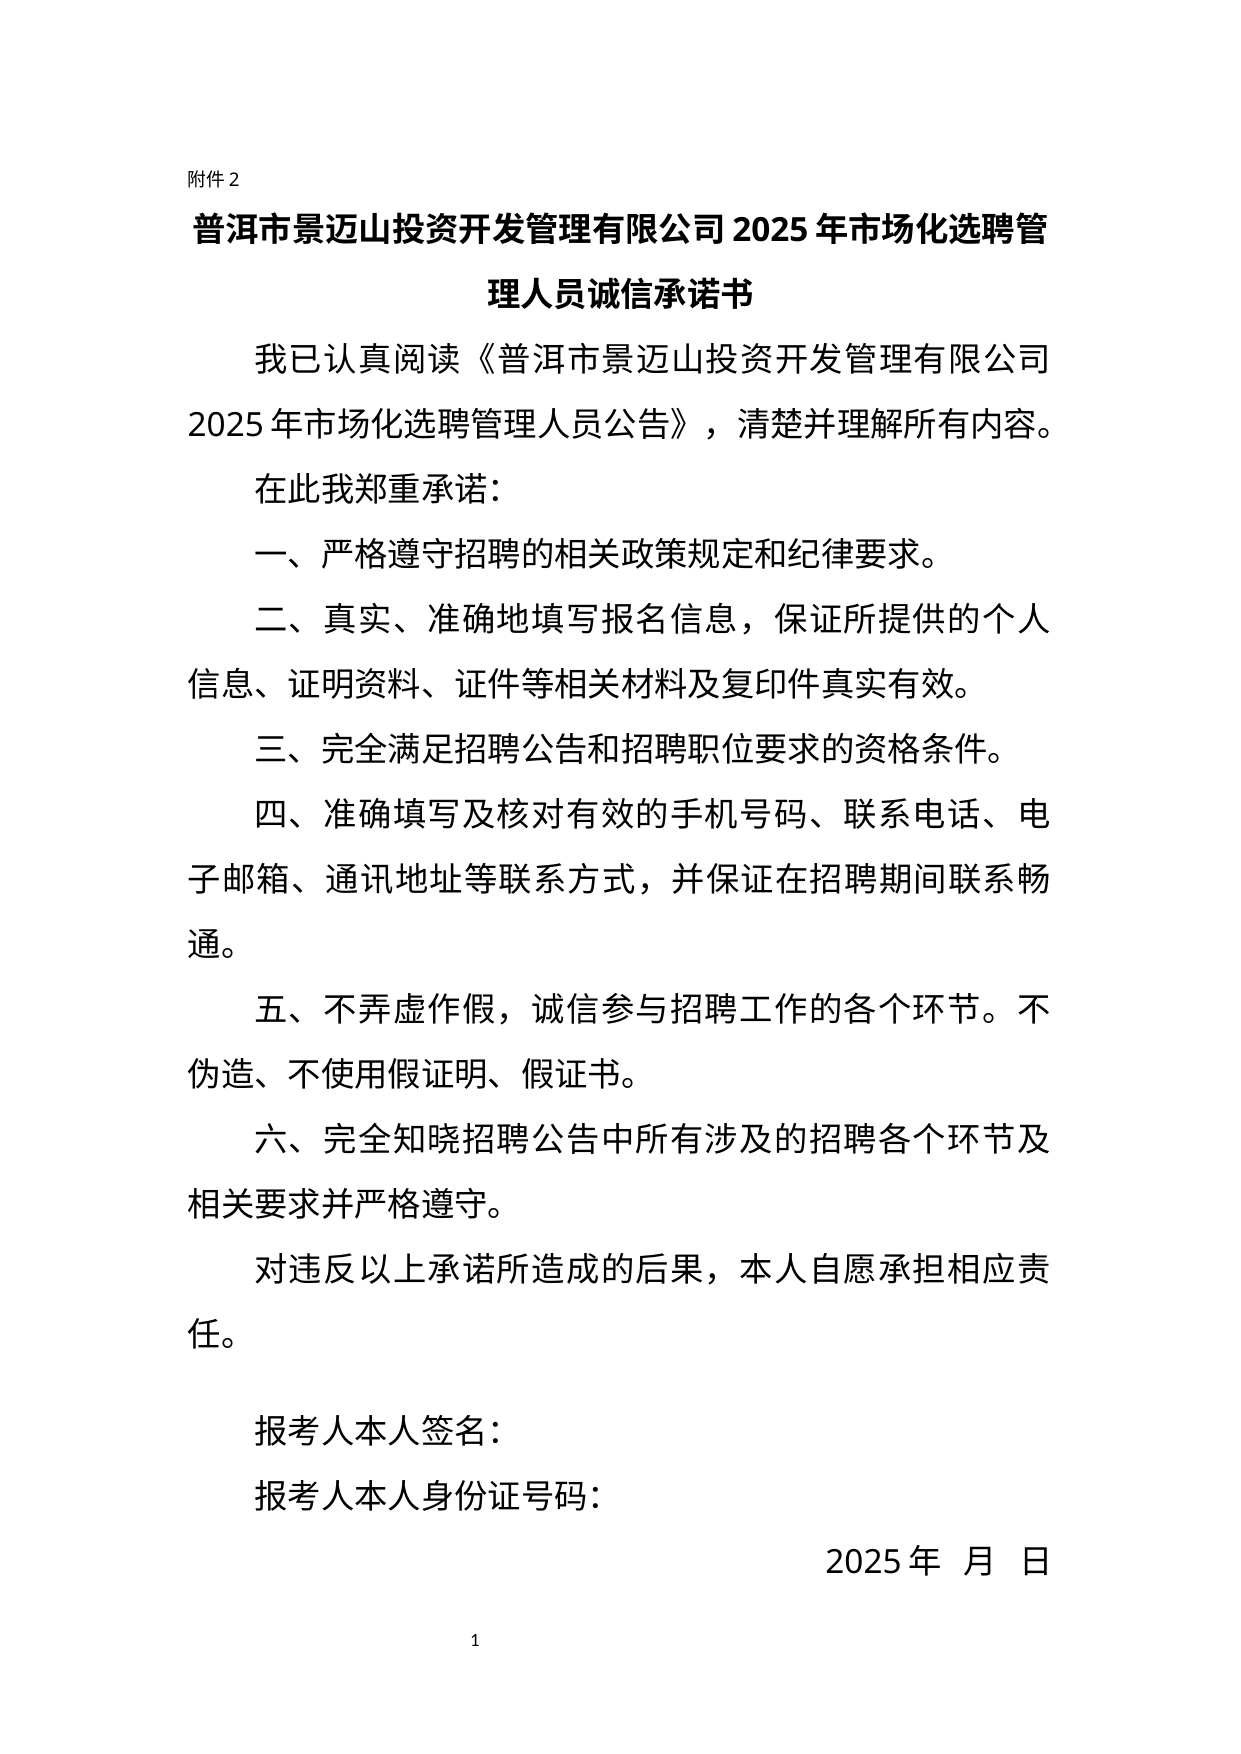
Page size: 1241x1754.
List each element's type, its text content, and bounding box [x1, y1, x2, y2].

text 一、严格遵守招聘的相关政策规定和纪律要求。 [187, 519, 1053, 584]
text 三、完全满足招聘公告和招聘职位要求的资格条件。 [187, 714, 1053, 779]
text 在此我郑重承诺： [187, 454, 1053, 519]
text 2025年 月 日 [187, 1527, 1053, 1592]
text 报考人本人身份证号码： [187, 1462, 1053, 1527]
text 五、不弄虚作假，诚信参与招聘工作的各个环节。不伪造、不使用假证明、假证书。 [187, 974, 1053, 1104]
text 对违反以上承诺所造成的后果，本人自愿承担相应责任。 [187, 1234, 1053, 1364]
subtitle 附件2 [187, 162, 1053, 194]
text 六、完全知晓招聘公告中所有涉及的招聘各个环节及相关要求并严格遵守。 [187, 1104, 1053, 1234]
text 二、真实、准确地填写报名信息，保证所提供的个人信息、证明资料、证件等相关材料及复印件真实有效。 [187, 584, 1053, 714]
text 普洱市景迈山投资开发管理有限公司2025年市场化选聘管理人员诚信承诺书 [187, 194, 1053, 324]
text 我已认真阅读《普洱市景迈山投资开发管理有限公司2025年市场化选聘管理人员公告》，清楚并理解所有内容。 [187, 324, 1053, 454]
text 四、准确填写及核对有效的手机号码、联系电话、电子邮箱、通讯地址等联系方式，并保证在招聘期间联系畅通。 [187, 779, 1053, 974]
text 报考人本人签名： [187, 1397, 1053, 1462]
